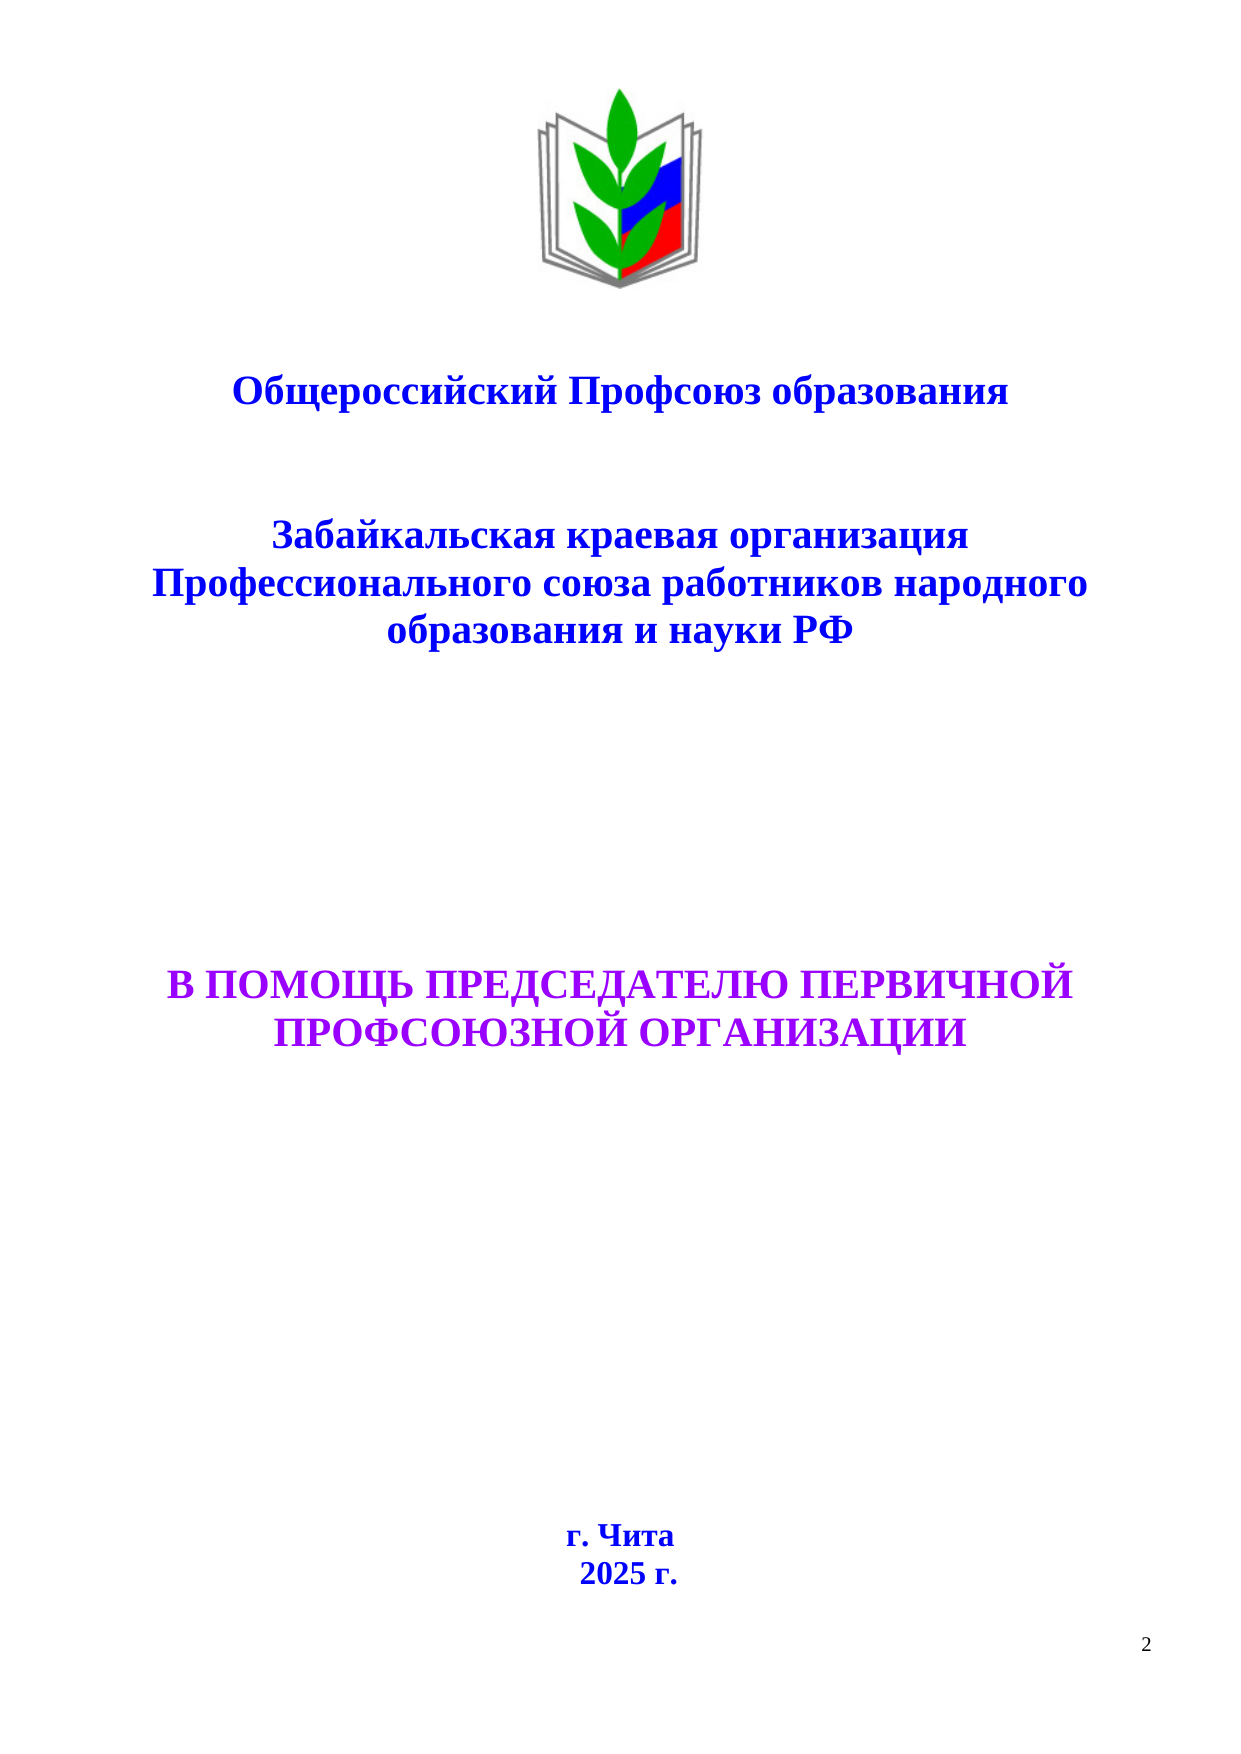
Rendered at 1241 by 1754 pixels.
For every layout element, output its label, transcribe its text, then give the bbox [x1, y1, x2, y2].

subtitle Забайкальская краевая организация Профессионального союза работников народного образования и науки РФ [89, 509, 1152, 653]
title Общероссийский Профсоюз образования [89, 365, 1152, 413]
picture [536, 88, 704, 289]
text В ПОМОЩЬ ПРЕДСЕДАТЕЛЮ ПЕРВИЧНОЙ ПРОФСОЮЗНОЙ ОРГАНИЗАЦИИ [89, 959, 1152, 1055]
text 2025 г. [89, 1554, 1152, 1592]
text г. Чита [89, 1515, 1152, 1554]
